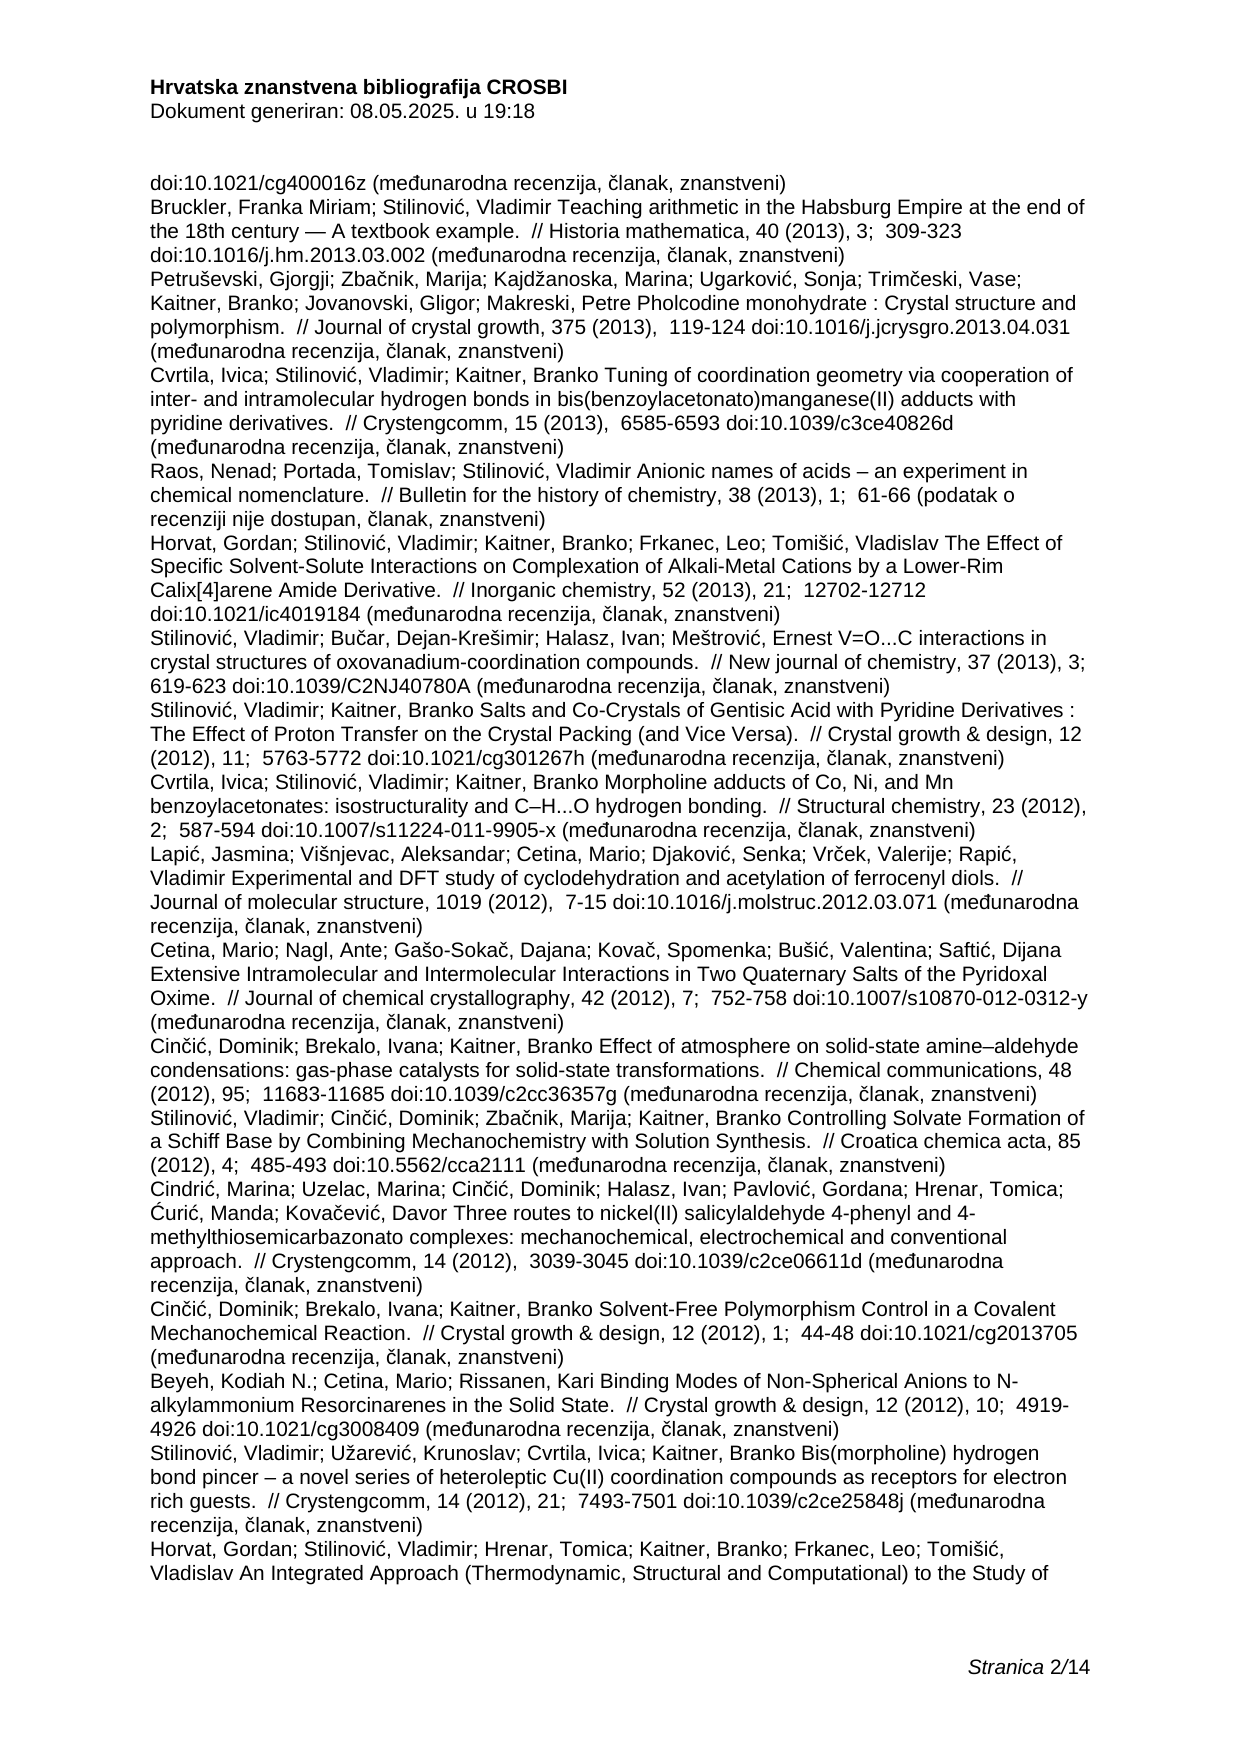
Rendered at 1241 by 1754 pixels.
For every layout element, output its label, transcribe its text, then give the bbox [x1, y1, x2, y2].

text Stilinović, Vladimir; Užarević, Krunoslav; Cvrtila, Ivica; Kaitner, Branko [150, 1441, 1090, 1537]
text Stilinović, Vladimir; Kaitner, Branko [150, 698, 1090, 770]
text Cinčić, Dominik; Brekalo, Ivana; Kaitner, Branko [150, 1297, 1090, 1369]
text Lapić, Jasmina; Višnjevac, Aleksandar; Cetina, Mario; Djaković, Senka; Vrček, Valerije; Rapić, Vladimir [150, 842, 1090, 938]
text Cetina, Mario; Nagl, Ante; Gašo-Sokač, Dajana; Kovač, Spomenka; Bušić, Valentina; Saftić, Dijana [150, 938, 1090, 1033]
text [150, 171, 1090, 195]
text Cindrić, Marina; Uzelac, Marina; Cinčić, Dominik; Halasz, Ivan; Pavlović, Gordana; Hrenar, Tomica; Ćurić, Manda; Kovačević, Davor [150, 1177, 1090, 1297]
text Cvrtila, Ivica; Stilinović, Vladimir; Kaitner, Branko [150, 363, 1090, 458]
text Stilinović, Vladimir; Cinčić, Dominik; Zbačnik, Marija; Kaitner, Branko [150, 1105, 1090, 1177]
text Petruševski, Gjorgji; Zbačnik, Marija; Kajdžanoska, Marina; Ugarković, Sonja; Trimčeski, Vase; Kaitner, Branko; Jovanovski, Gligor; Makreski, Petre [150, 267, 1090, 363]
text Raos, Nenad; Portada, Tomislav; Stilinović, Vladimir [150, 458, 1090, 530]
text Cinčić, Dominik; Brekalo, Ivana; Kaitner, Branko [150, 1033, 1090, 1105]
text Beyeh, Kodiah N.; Cetina, Mario; Rissanen, Kari [150, 1369, 1090, 1441]
text Stilinović, Vladimir; Bučar, Dejan-Krešimir; Halasz, Ivan; Meštrović, Ernest [150, 626, 1090, 698]
text Horvat, Gordan; Stilinović, Vladimir; Kaitner, Branko; Frkanec, Leo; Tomišić, Vladislav [150, 530, 1090, 626]
text Bruckler, Franka Miriam; Stilinović, Vladimir [150, 195, 1090, 267]
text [150, 1537, 1090, 1584]
text Cvrtila, Ivica; Stilinović, Vladimir; Kaitner, Branko [150, 770, 1090, 842]
